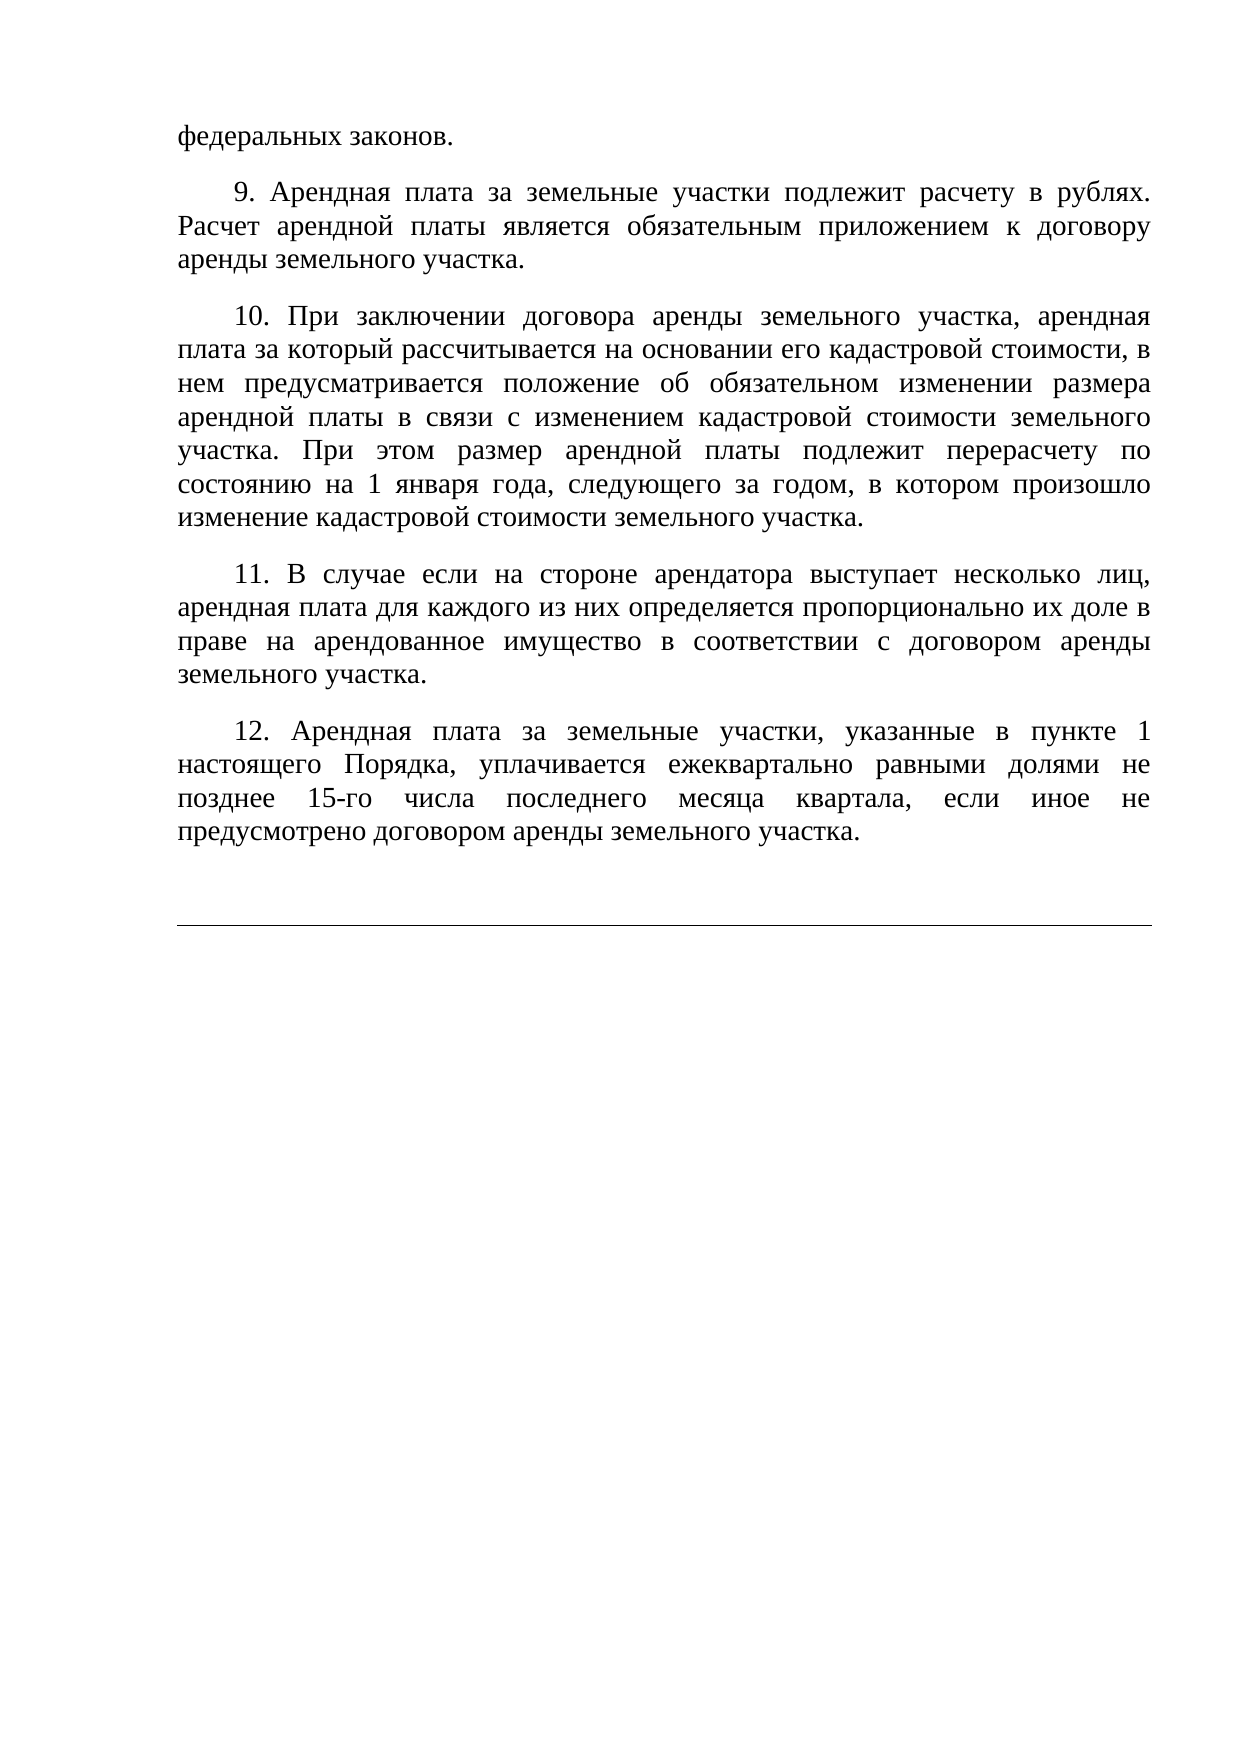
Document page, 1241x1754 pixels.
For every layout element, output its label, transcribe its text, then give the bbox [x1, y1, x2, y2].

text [177, 118, 1152, 152]
text 11. В случае если на стороне арендатора выступает несколько лиц, арендная плата для каждого из них определяется пропорционально их доле в праве на арендованное имущество в соответствии с договором аренды земельного участка. [177, 556, 1152, 690]
text 10. При заключении договора аренды земельного участка, арендная плата за который рассчитывается на основании его кадастровой стоимости, в нем предусматривается положение об обязательном изменении размера арендной платы в связи с изменением кадастровой стоимости земельного участка. При этом размер арендной платы подлежит перерасчету по состоянию на 1 января года, следующего за годом, в котором произошло изменение кадастровой стоимости земельного участка. [177, 298, 1152, 533]
text 9. Арендная плата за земельные участки подлежит расчету в рублях. Расчет арендной платы является обязательным приложением к договору аренды земельного участка. [177, 174, 1152, 275]
text 12. Арендная плата за земельные участки, указанные в пункте 1 настоящего Порядка, уплачивается ежеквартально равными долями не позднее 15-го числа последнего месяца квартала, если иное не предусмотрено договором аренды земельного участка. [177, 713, 1152, 847]
